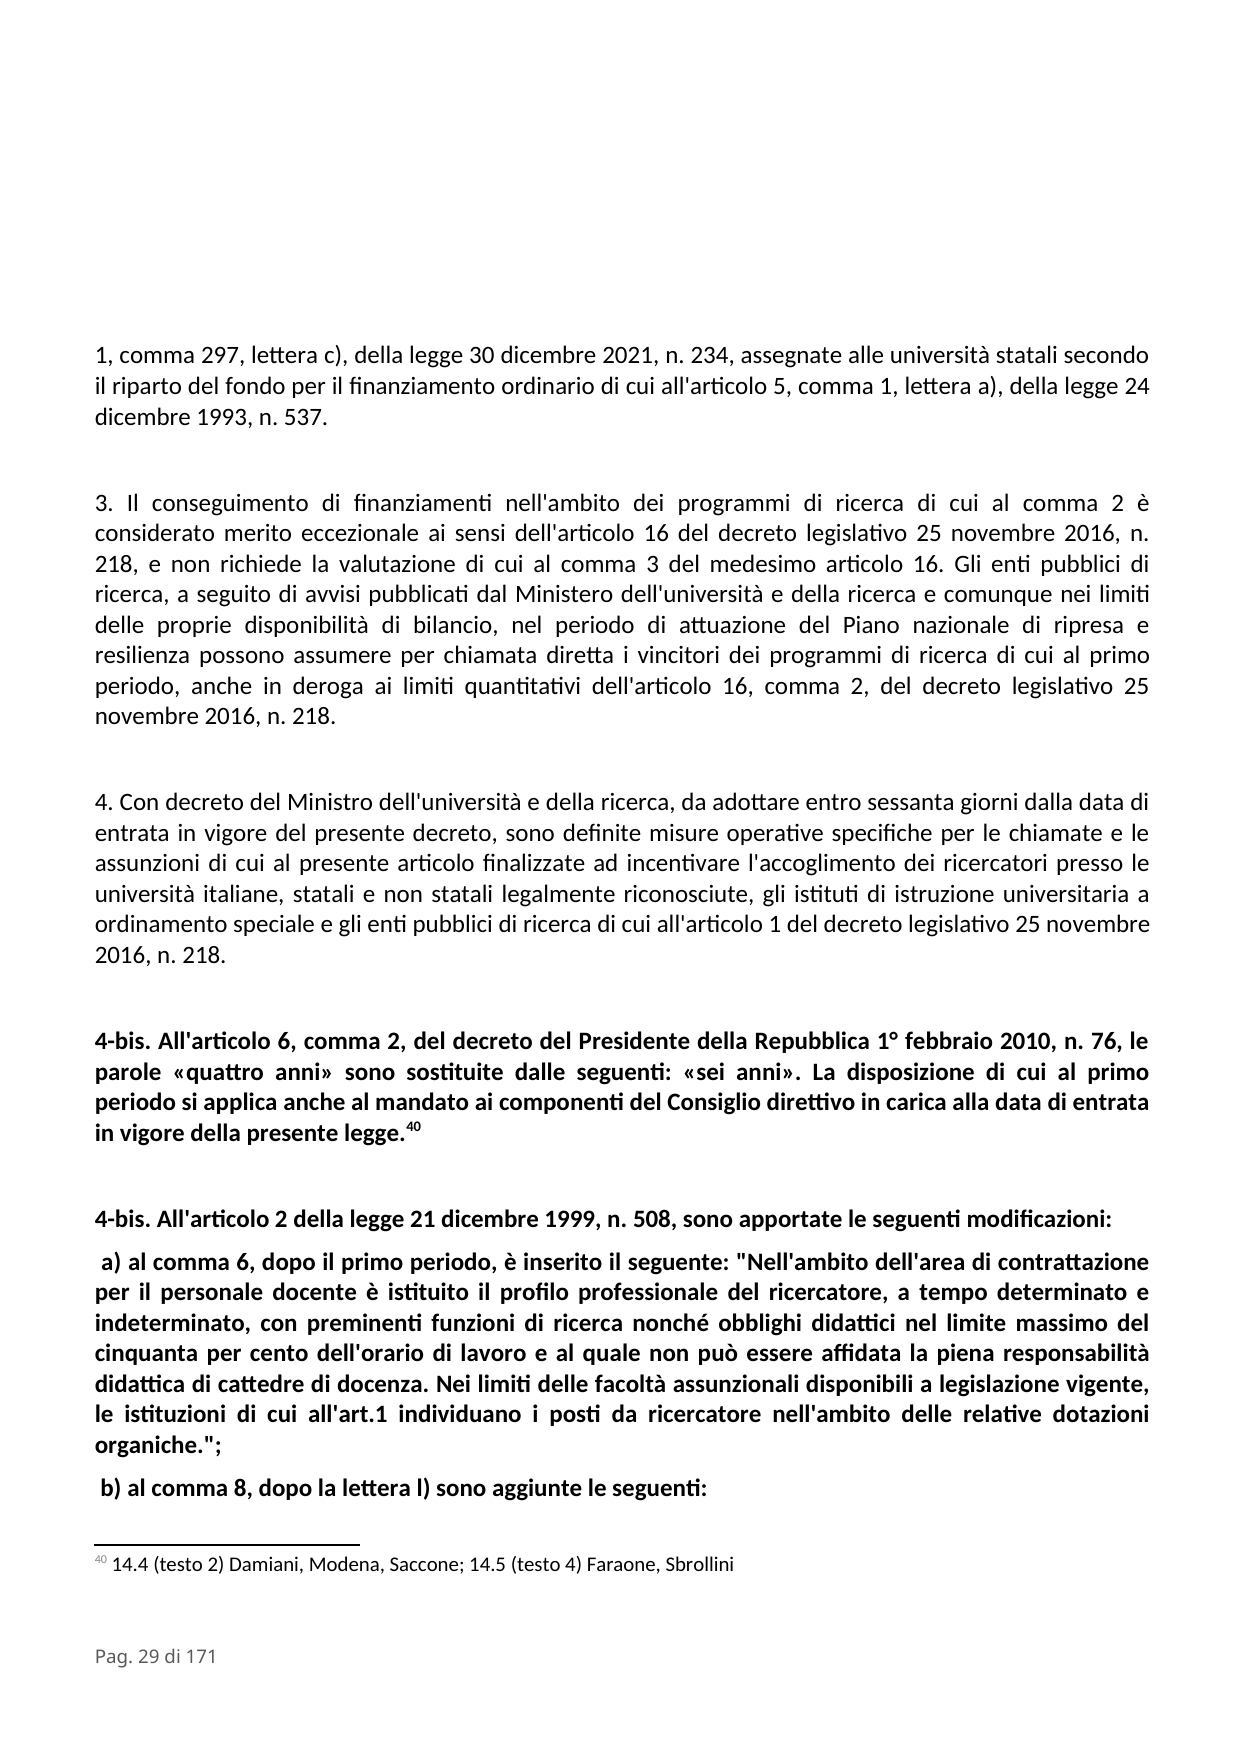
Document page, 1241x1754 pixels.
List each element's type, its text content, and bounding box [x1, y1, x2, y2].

text 4. Con decreto del Ministro dell'università e della ricerca, da adottare entro sessanta giorni dalla data di entrata in vigore del presente decreto, sono definite misure operative specifiche per le chiamate e le assunzioni di cui al presente articolo finalizzate ad incentivare l'accoglimento dei ricercatori presso le università italiane, statali e non statali legalmente riconosciute, gli istituti di istruzione universitaria a ordinamento speciale e gli enti pubblici di ricerca di cui all'articolo 1 del decreto legislativo 25 novembre 2016, n. 218. [94, 786, 1152, 969]
text b) al comma 8, dopo la lettera l) sono aggiunte le seguenti: [94, 1472, 1152, 1502]
text 4-bis. All'articolo 6, comma 2, del decreto del Presidente della Repubblica 1° febbraio 2010, n. 76, le parole «quattro anni» sono sostituite dalle seguenti: «sei anni». La disposizione di cui al primo periodo si applica anche al mandato ai componenti del Consiglio direttivo in carica alla data di entrata in vigore della presente legge. [94, 1025, 1152, 1147]
text a) al comma 6, dopo il primo periodo, è inserito il seguente: "Nell'ambito dell'area di contrattazione per il personale docente è istituito il profilo professionale del ricercatore, a tempo determinato e indeterminato, con preminenti funzioni di ricerca nonché obblighi didattici nel limite massimo del cinquanta per cento dell'orario di lavoro e al quale non può essere affidata la piena responsabilità didattica di cattedre di docenza. Nei limiti delle facoltà assunzionali disponibili a legislazione vigente, le istituzioni di cui all'art.1 individuano i posti da ricercatore nell'ambito delle relative dotazioni organiche."; [94, 1246, 1152, 1459]
text 4-bis. All'articolo 2 della legge 21 dicembre 1999, n. 508, sono apportate le seguenti modificazioni: [94, 1203, 1152, 1233]
text 3. Il conseguimento di finanziamenti nell'ambito dei programmi di ricerca di cui al comma 2 è considerato merito eccezionale ai sensi dell'articolo 16 del decreto legislativo 25 novembre 2016, n. 218, e non richiede la valutazione di cui al comma 3 del medesimo articolo 16. Gli enti pubblici di ricerca, a seguito di avvisi pubblicati dal Ministero dell'università e della ricerca e comunque nei limiti delle proprie disponibilità di bilancio, nel periodo di attuazione del Piano nazionale di ripresa e resilienza possono assumere per chiamata diretta i vincitori dei programmi di ricerca di cui al primo periodo, anche in deroga ai limiti quantitativi dell'articolo 16, comma 2, del decreto legislativo 25 novembre 2016, n. 218. [94, 487, 1152, 731]
